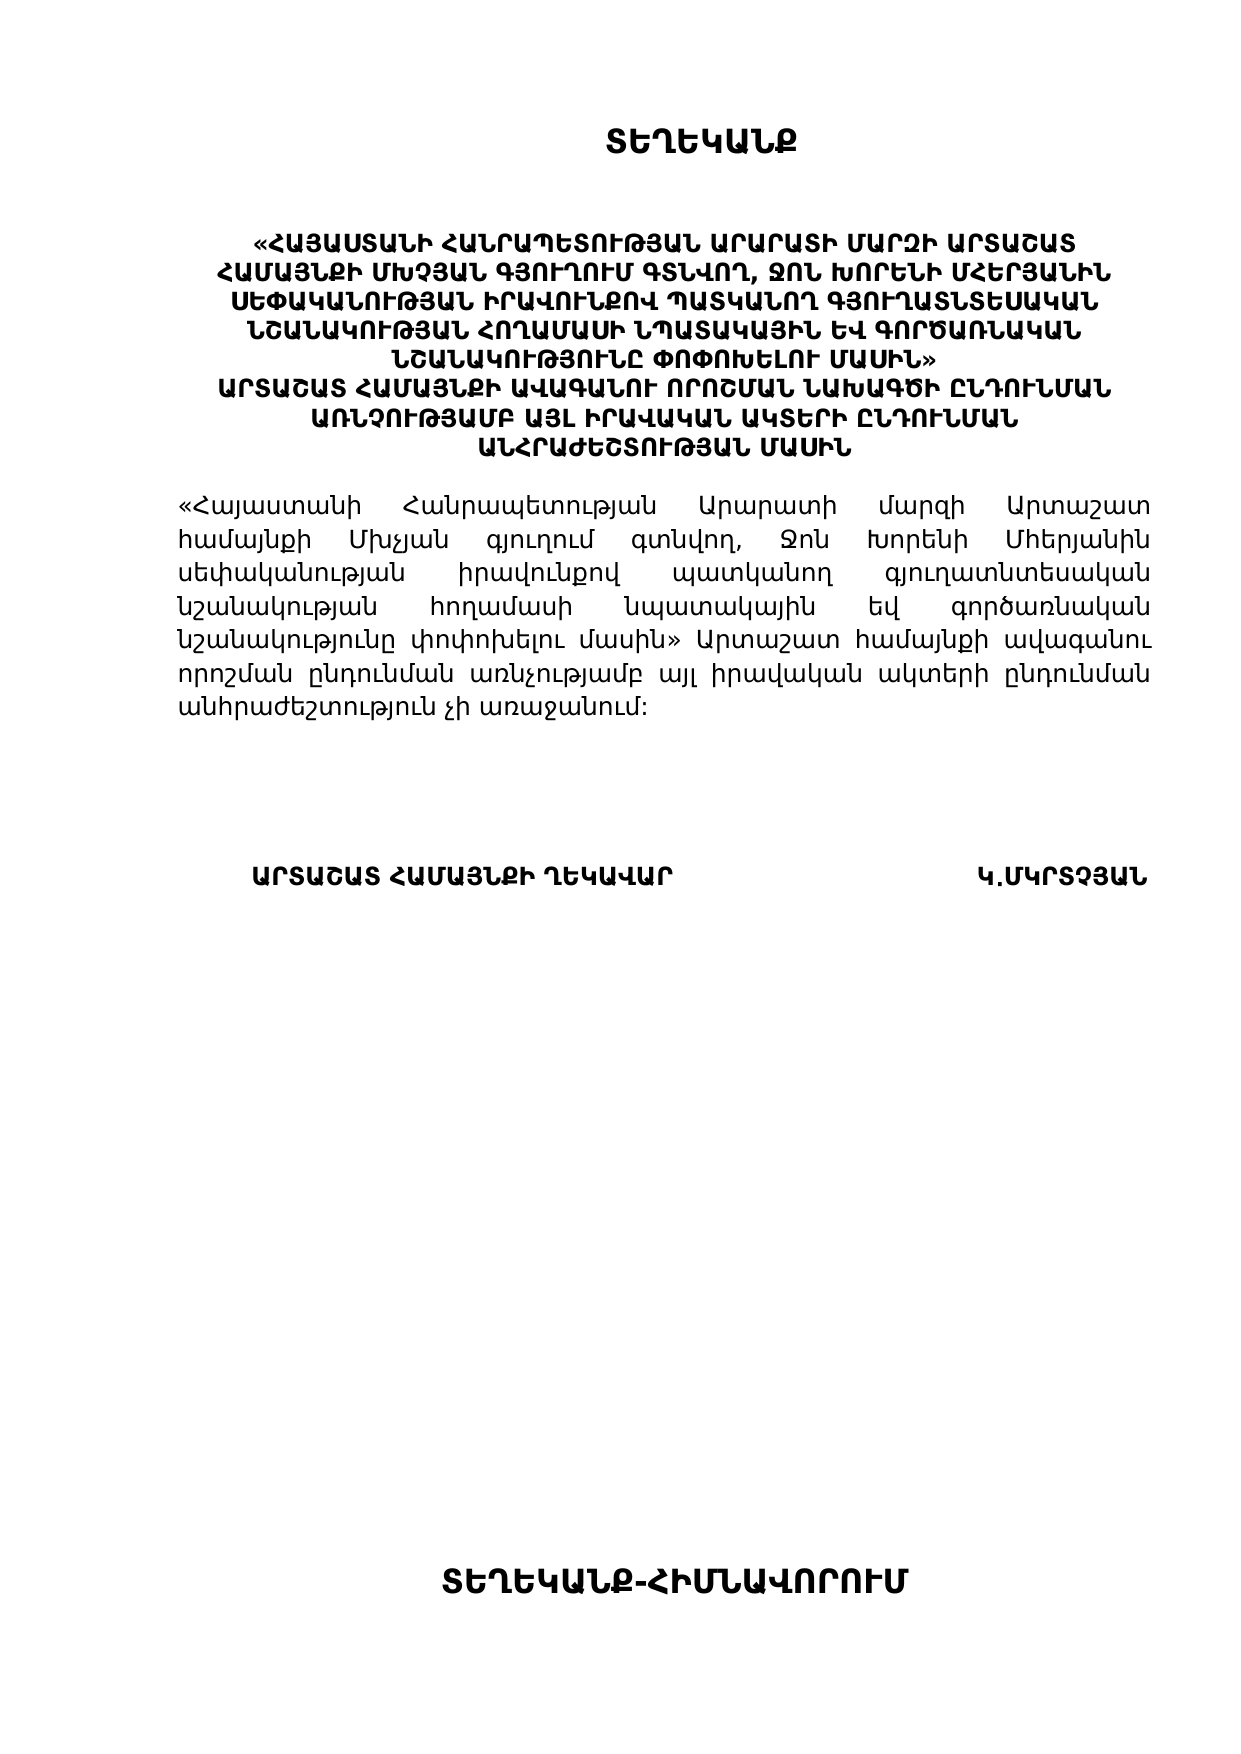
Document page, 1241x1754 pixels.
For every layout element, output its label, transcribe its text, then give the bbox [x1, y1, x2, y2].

text «Հայաստանի Հանրապետության Արարատի մարզի Արտաշատ համայնքի Մխչյան գյուղում գտնվող, Ջոն Խորենի Մհերյանին սեփականության իրավունքով պատկանող գյուղատնտեսական նշանակության հողամասի նպատակային եվ գործառնական նշանակությունը փոփոխելու մասին» Արտաշատ համայնքի ավագանու որոշման ընդունման առնչությամբ այլ իրավական ակտերի ընդունման անհրաժեշտություն չի առաջանում: [177, 491, 1152, 722]
text ՏԵՂԵԿԱՆՔ [251, 118, 1152, 163]
table_header «ՀԱՅԱՍՏԱՆԻ ՀԱՆՐԱՊԵՏՈՒԹՅԱՆ ԱՐԱՐԱՏԻ ՄԱՐԶԻ ԱՐՏԱՇԱՏ ՀԱՄԱՅՆՔԻ ՄԽՉՅԱՆ ԳՅՈՒՂՈՒՄ ԳՏՆՎՈՂ, ՋՈՆ ԽՈՐԵՆԻ ՄՀԵՐՅԱՆԻՆ ՍԵՓԱԿԱՆՈՒԹՅԱՆ ԻՐԱՎՈՒՆՔՈՎ ՊԱՏԿԱՆՈՂ ԳՅՈՒՂԱՏՆՏԵՍԱԿԱՆ ՆՇԱՆԱԿՈՒԹՅԱՆ ՀՈՂԱՄԱՍԻ ՆՊԱՏԱԿԱՅԻՆ ԵՎ ԳՈՐԾԱՌՆԱԿԱՆ ՆՇԱՆԱԿՈՒԹՅՈՒՆԸ ՓՈՓՈԽԵԼՈՒ ՄԱՍԻՆ» ԱՐՏԱՇԱՏ ՀԱՄԱՅՆՔԻ ԱՎԱԳԱՆՈՒ ՈՐՈՇՄԱՆ ՆԱԽԱԳԾԻ ԸՆԴՈՒՆՄԱՆ ԱՌՆՉՈՒԹՅԱՄԲ ԱՅԼ ԻՐԱՎԱԿԱՆ ԱԿՏԵՐԻ ԸՆԴՈՒՆՄԱՆ ԱՆՀՐԱԺԵՇՏՈՒԹՅԱՆ ՄԱՍԻՆ [177, 229, 1152, 462]
text ԱՐՏԱՇԱՏ ՀԱՄԱՅՆՔԻ ՂԵԿԱՎԱՐ Կ․ՄԿՐՏՉՅԱՆ [251, 861, 1152, 892]
text ՏԵՂԵԿԱՆՔ-ՀԻՄՆԱՎՈՐՈՒՄ [251, 1562, 1152, 1601]
